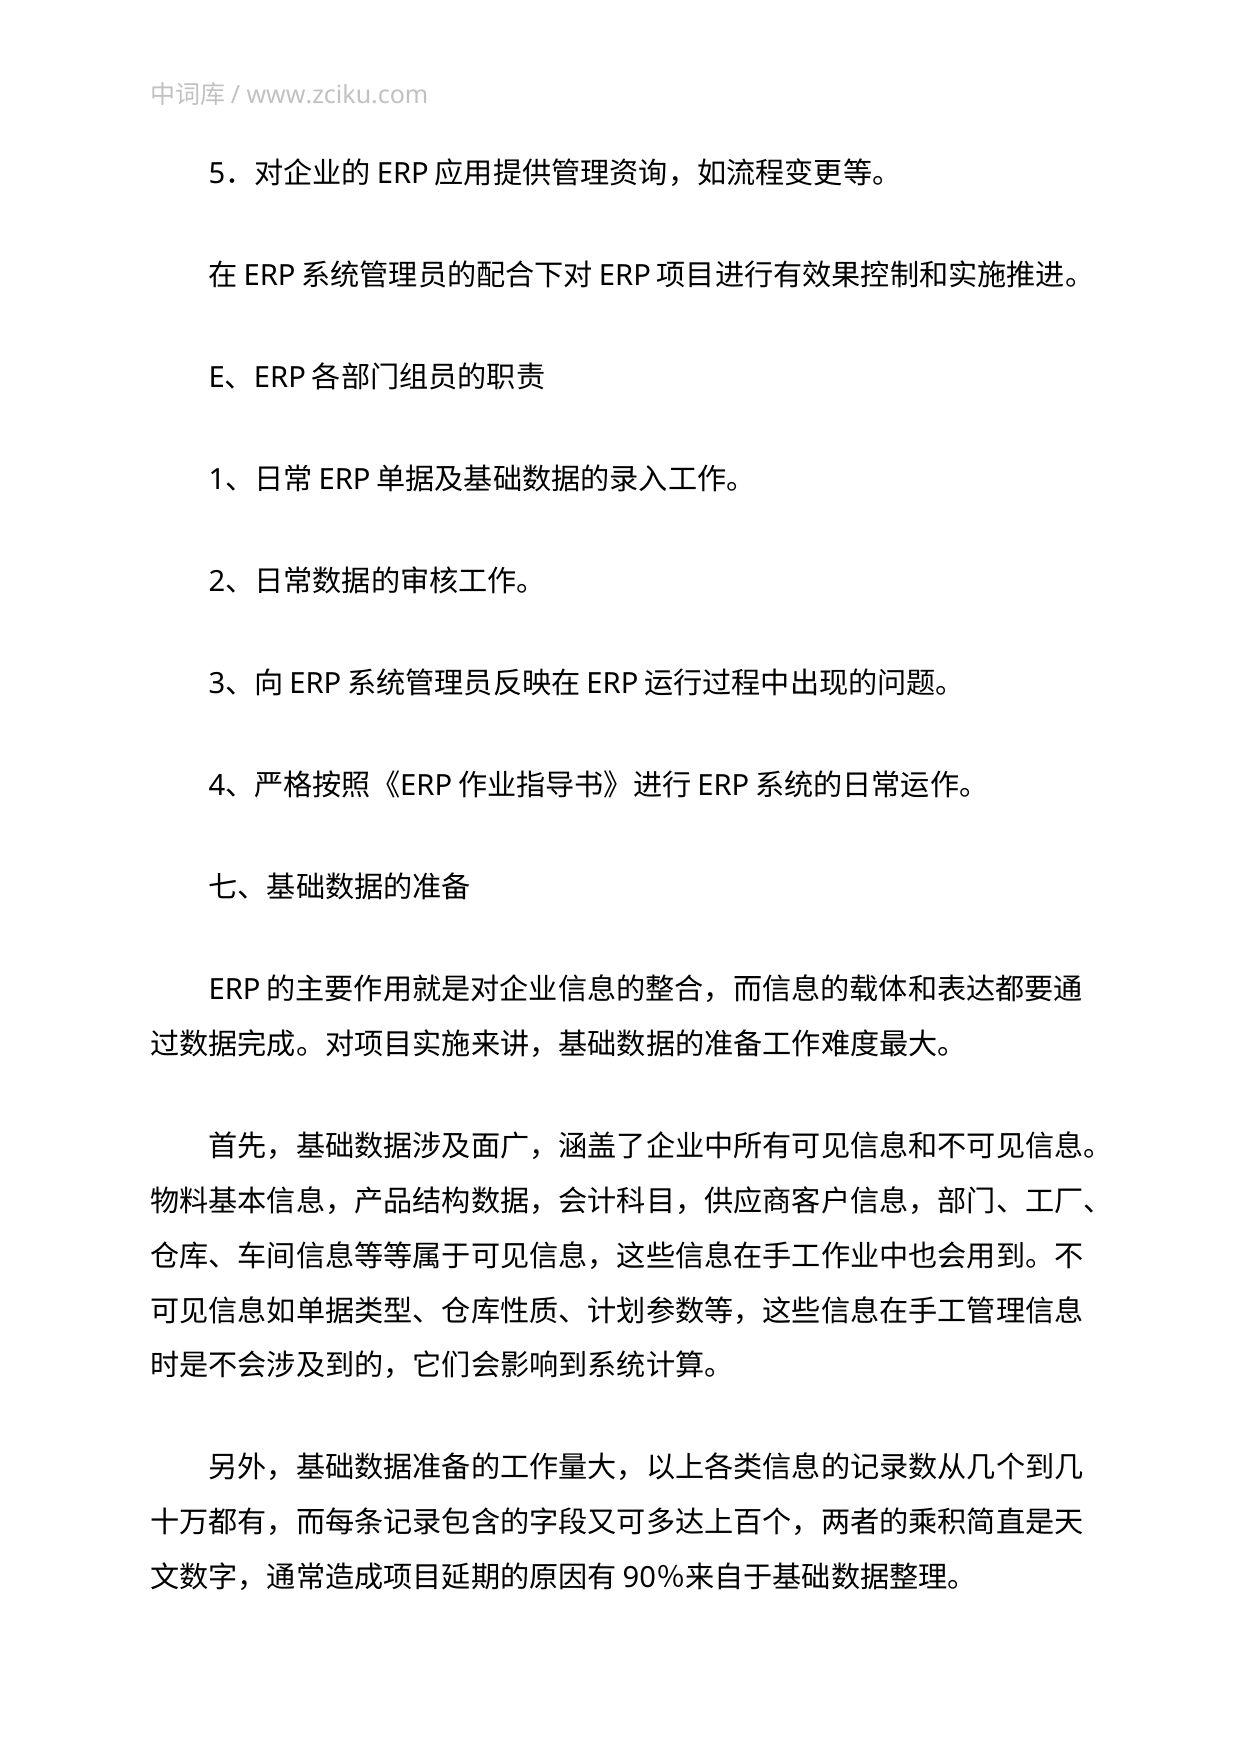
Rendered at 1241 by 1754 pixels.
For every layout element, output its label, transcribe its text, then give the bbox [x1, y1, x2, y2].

text 3、向ERP系统管理员反映在ERP运行过程中出现的问题。 [150, 660, 1090, 702]
text 七、基础数据的准备 [150, 864, 1090, 906]
text 首先，基础数据涉及面广，涵盖了企业中所有可见信息和不可见信息。物料基本信息，产品结构数据，会计科目，供应商客户信息，部门、工厂、仓库、车间信息等等属于可见信息，这些信息在手工作业中也会用到。不可见信息如单据类型、仓库性质、计划参数等，这些信息在手工管理信息时是不会涉及到的，它们会影响到系统计算。 [150, 1122, 1090, 1384]
text ERP的主要作用就是对企业信息的整合，而信息的载体和表达都要通过数据完成。对项目实施来讲，基础数据的准备工作难度最大。 [150, 966, 1090, 1063]
text 5．对企业的ERP应用提供管理资询，如流程变更等。 [150, 150, 1090, 192]
text 另外，基础数据准备的工作量大，以上各类信息的记录数从几个到几十万都有，而每条记录包含的字段又可多达上百个，两者的乘积简直是天文数字，通常造成项目延期的原因有90％来自于基础数据整理。 [150, 1444, 1090, 1596]
text 1、日常ERP单据及基础数据的录入工作。 [150, 456, 1090, 498]
text 在ERP系统管理员的配合下对ERP项目进行有效果控制和实施推进。 [150, 252, 1090, 294]
text 2、日常数据的审核工作。 [150, 558, 1090, 600]
text E、ERP各部门组员的职责 [150, 354, 1090, 396]
text 4、严格按照《ERP作业指导书》进行ERP系统的日常运作。 [150, 762, 1090, 804]
